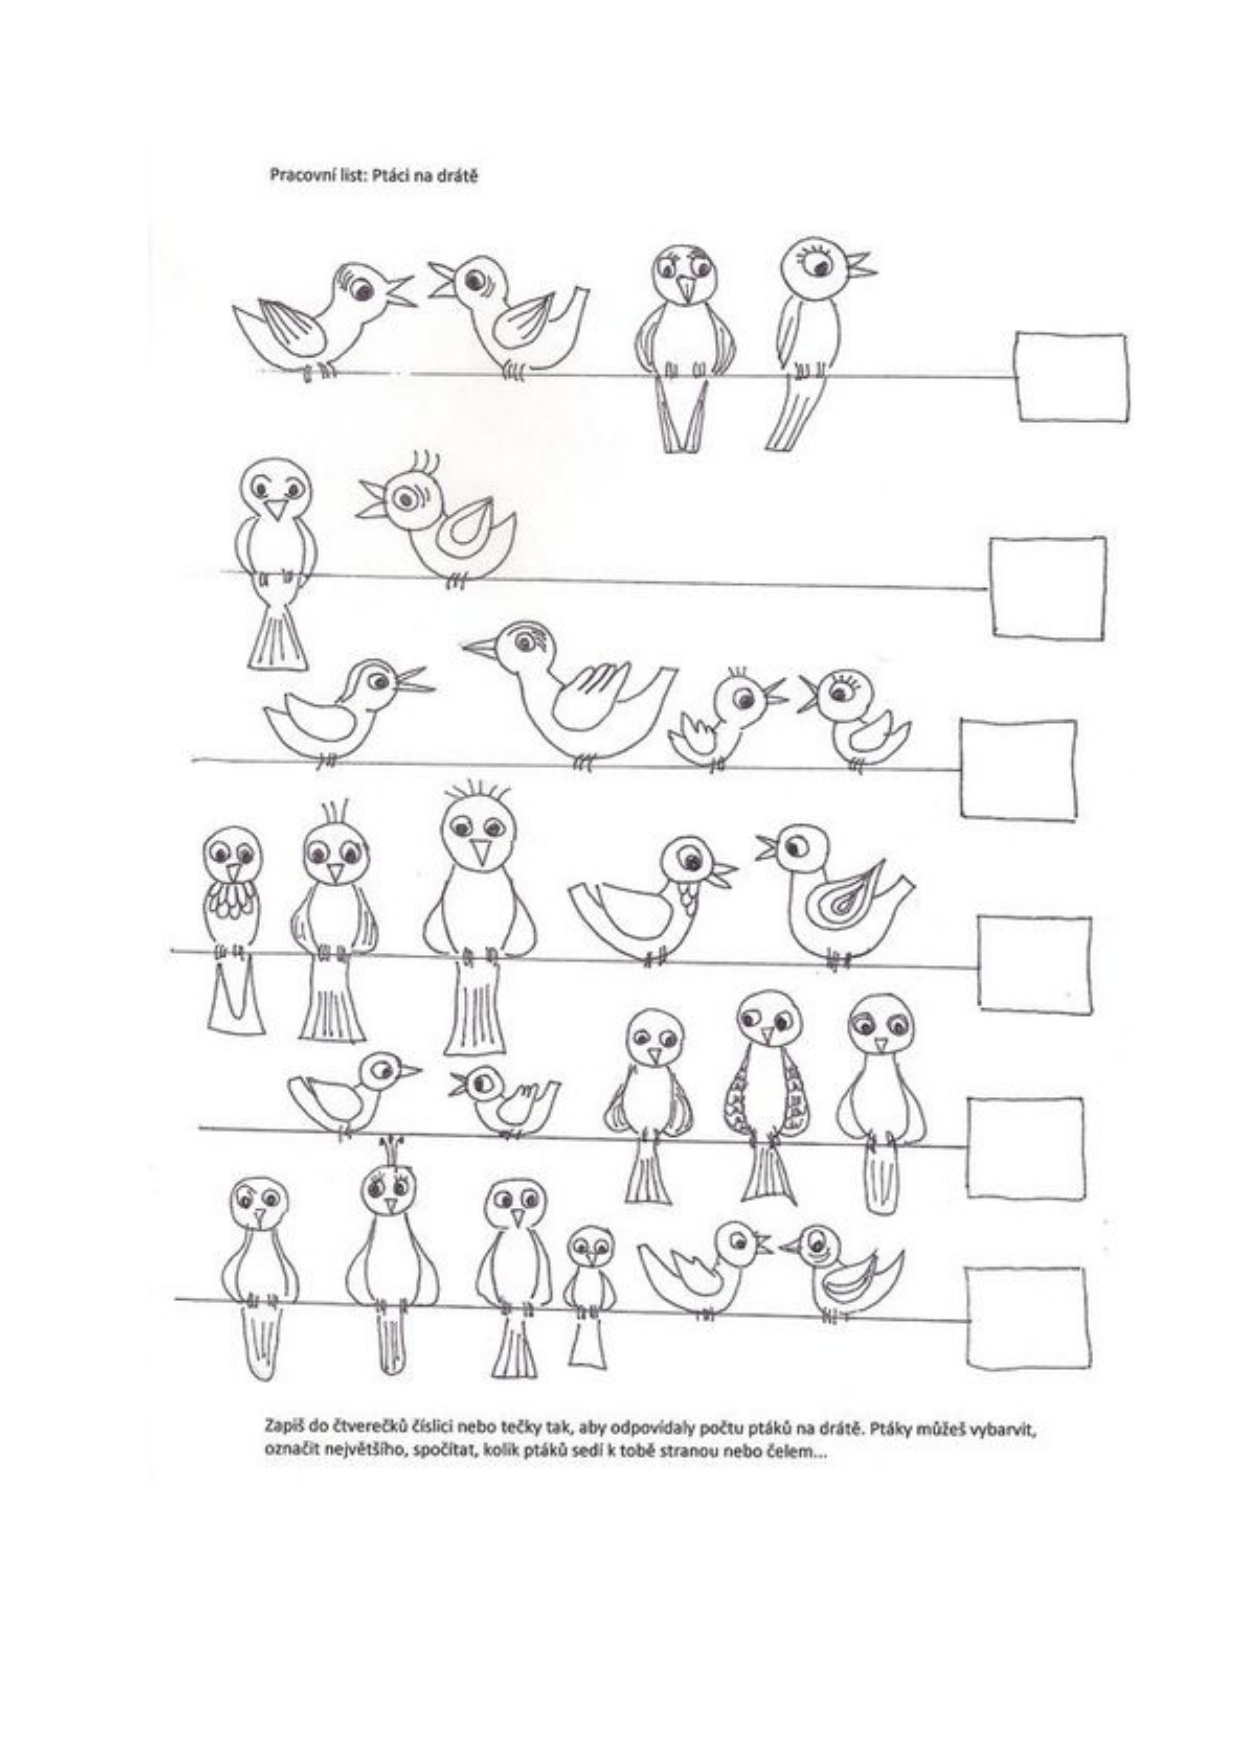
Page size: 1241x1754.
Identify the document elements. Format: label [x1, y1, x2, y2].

picture [147, 147, 1139, 1485]
